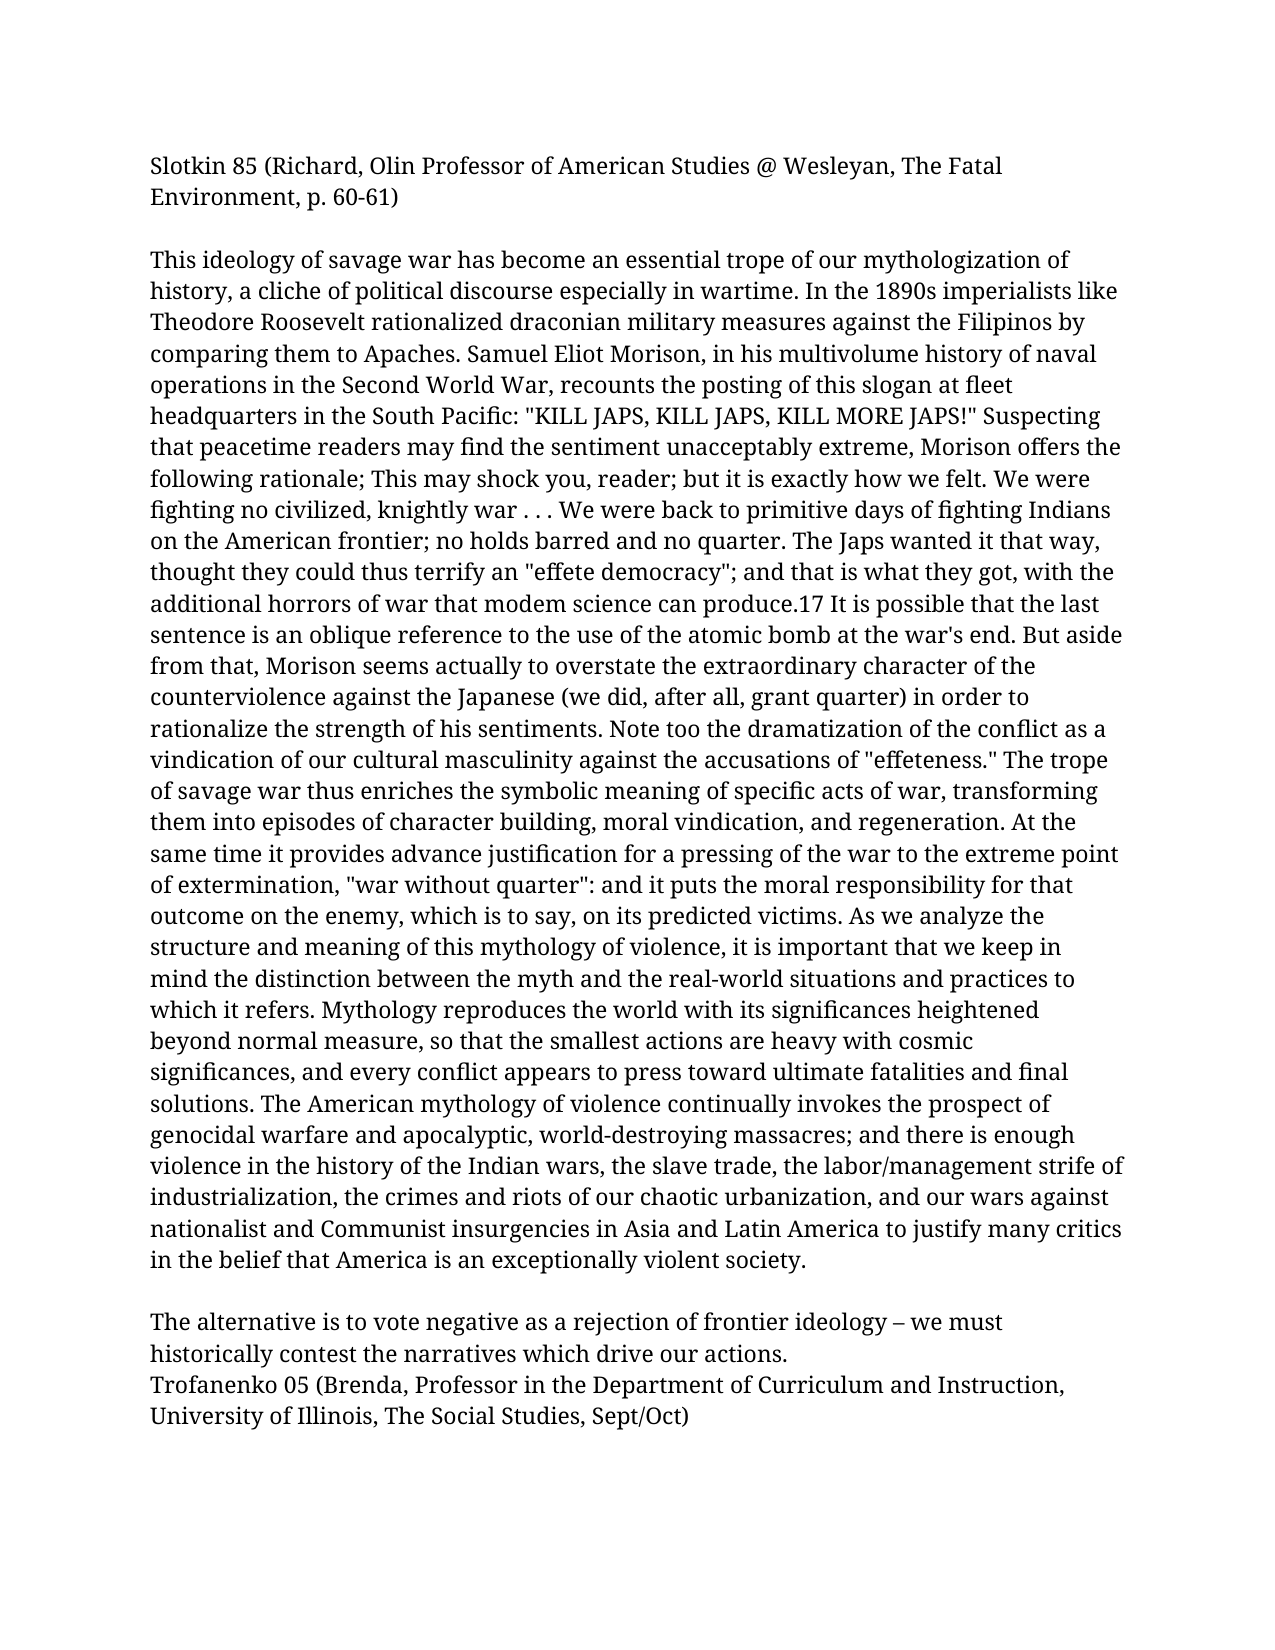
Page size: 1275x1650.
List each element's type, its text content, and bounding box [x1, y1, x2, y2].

text This ideology of savage war has become an essential trope of our mythologization of history, a cliche of political discourse especially in wartime. In the 1890s imperialists like Theodore Roosevelt rationalized draconian military measures against the Filipinos by comparing them to Apaches. Samuel Eliot Morison, in his multivolume history of naval operations in the Second World War, recounts the posting of this slogan at fleet headquarters in the South Pacific: "KILL JAPS, KILL JAPS, KILL MORE JAPS!" Suspecting that peacetime readers may find the sentiment unacceptably extreme, Morison offers the following rationale; This may shock you, reader; but it is exactly how we felt. We were fighting no civilized, knightly war . . . We were back to primitive days of fighting Indians on the American frontier; no holds barred and no quarter. The Japs wanted it that way, thought they could thus terrify an "effete democracy"; and that is what they got, with the additional horrors of war that modem science can produce.17 It is possible that the last sentence is an oblique reference to the use of the atomic bomb at the war's end. But aside from that, Morison seems actually to overstate the extraordinary character of the counterviolence against the Japanese (we did, after all, grant quarter) in order to rationalize the strength of his sentiments. Note too the dramatization of the conflict as a vindication of our cultural masculinity against the accusations of "effeteness." The trope of savage war thus enriches the symbolic meaning of specific acts of war, transforming them into episodes of character building, moral vindication, and regeneration. At the same time it provides advance justification for a pressing of the war to the extreme point of extermination, "war without quarter": and it puts the moral responsibility for that outcome on the enemy, which is to say, on its predicted victims. As we analyze the structure and meaning of this mythology of violence, it is important that we keep in mind the distinction between the myth and the real-world situations and practices to which it refers. Mythology reproduces the world with its significances heightened beyond normal measure, so that the smallest actions are heavy with cosmic significances, and every conflict appears to press toward ultimate fatalities and final solutions. The American mythology of violence continually invokes the prospect of genocidal warfare and apocalyptic, world-destroying massacres; and there is enough violence in the history of the Indian wars, the slave trade, the labor/management strife of industrialization, the crimes and riots of our chaotic urbanization, and our wars against nationalist and Communist insurgencies in Asia and Latin America to justify many critics in the belief that America is an exceptionally violent society. [150, 244, 1125, 1275]
text Trofanenko 05 (Brenda, Professor in the Department of Curriculum and Instruction, University of Illinois, The Social Studies, Sept/Oct) [150, 1369, 1125, 1431]
text The alternative is to vote negative as a rejection of frontier ideology – we must historically contest the narratives which drive our actions. [150, 1306, 1125, 1369]
text Slotkin 85 (Richard, Olin Professor of American Studies @ Wesleyan, The Fatal Environment, p. 60-61) [150, 150, 1125, 212]
